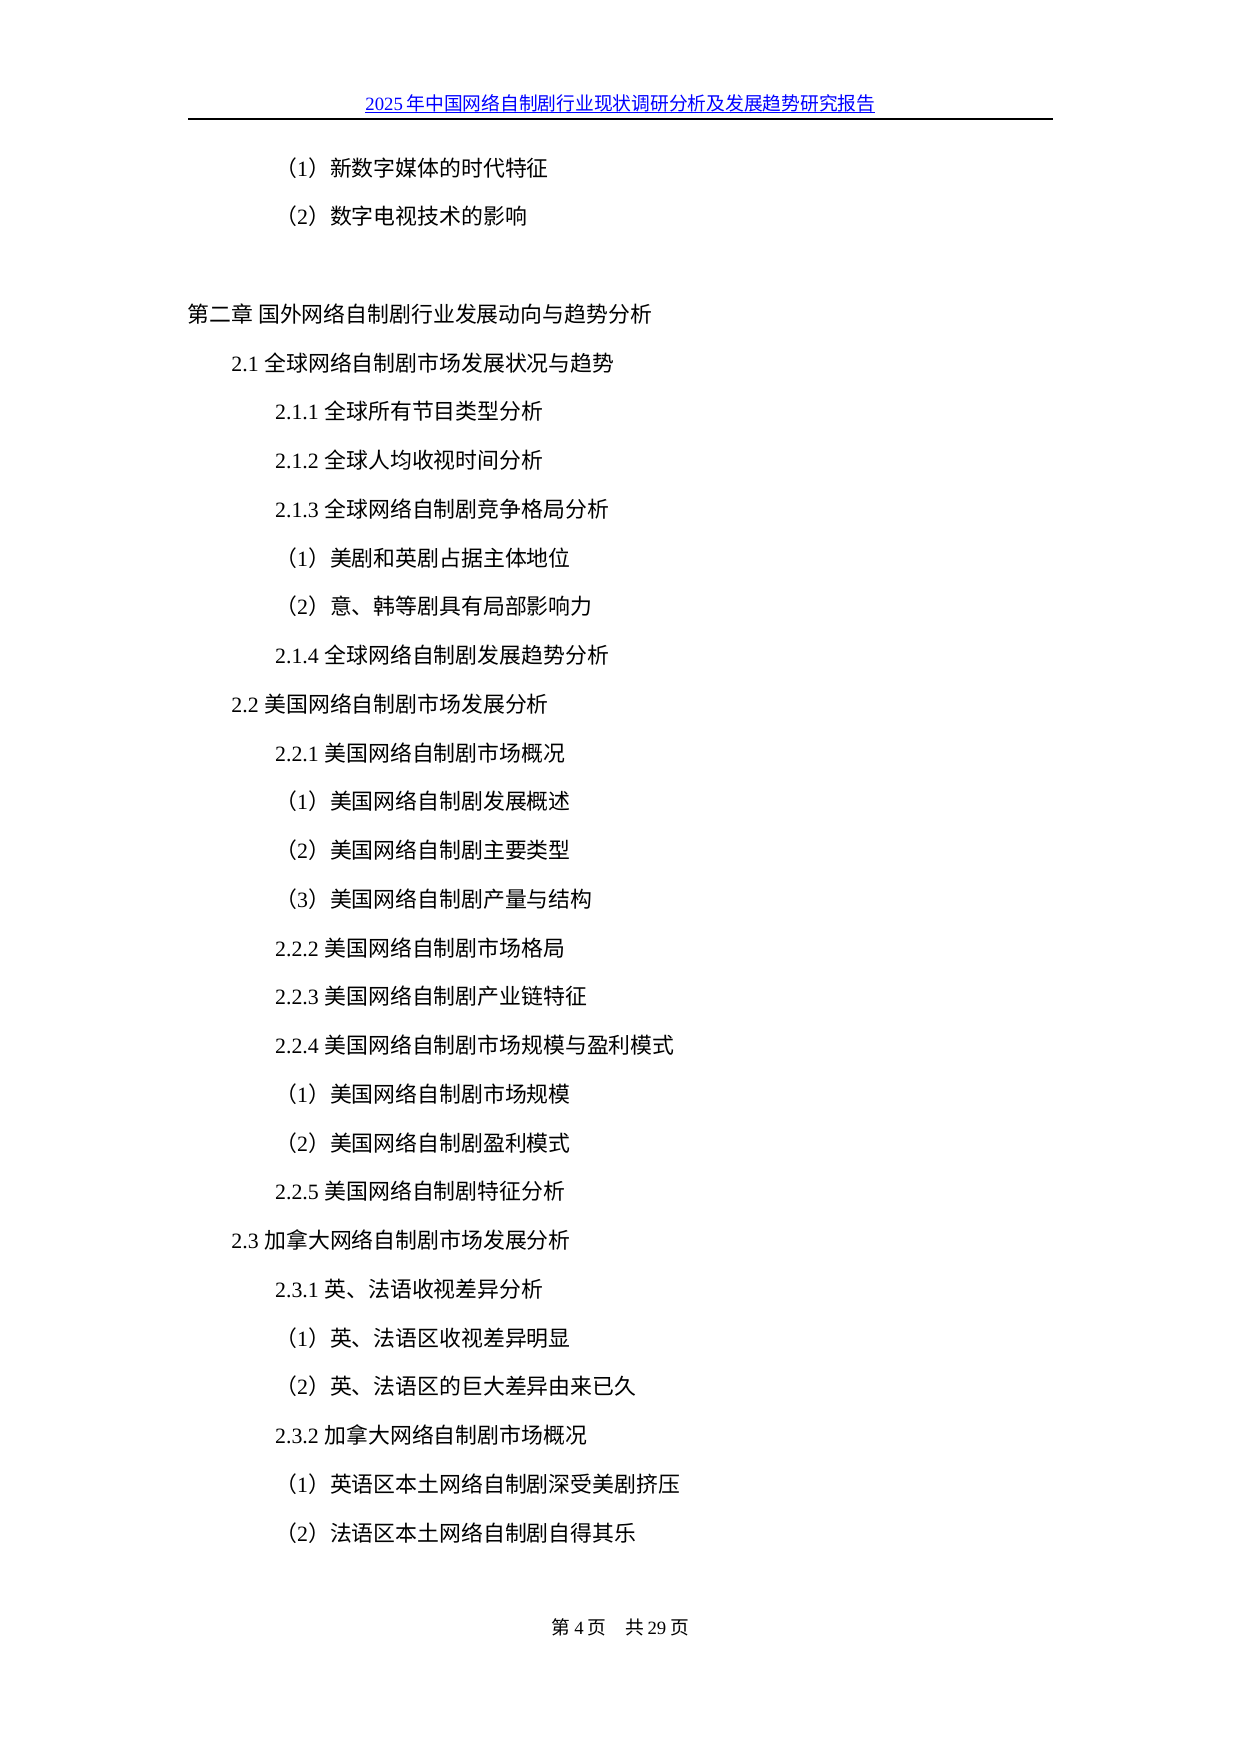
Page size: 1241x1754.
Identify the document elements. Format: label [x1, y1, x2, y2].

text [187, 150, 1053, 1548]
